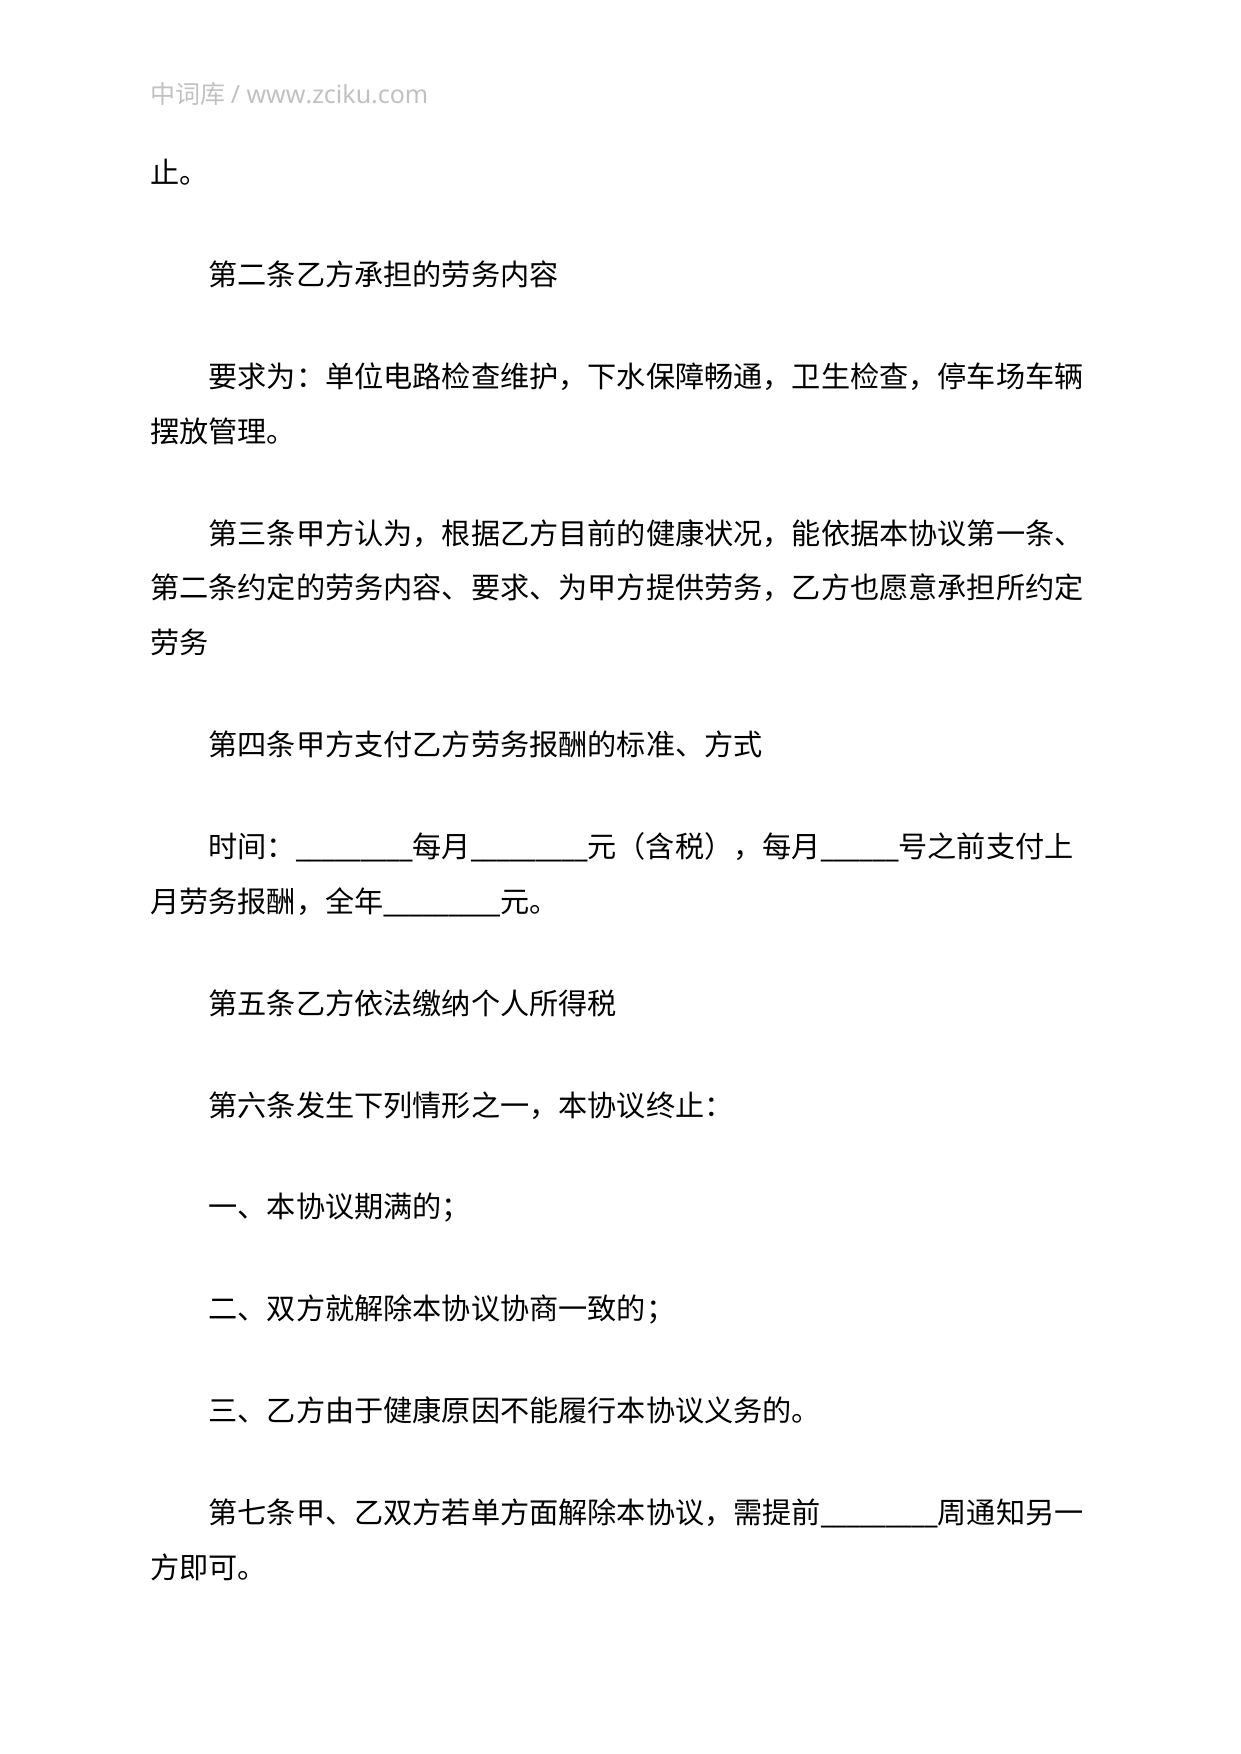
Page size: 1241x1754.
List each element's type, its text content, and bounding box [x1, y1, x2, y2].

text 第六条发生下列情形之一，本协议终止： [150, 1082, 1090, 1124]
text 要求为：单位电路检查维护，下水保障畅通，卫生检查，停车场车辆摆放管理。 [150, 353, 1090, 451]
text 时间：_________每月_________元（含税），每月______号之前支付上月劳务报酬，全年_________元。 [150, 823, 1090, 921]
text 三、乙方由于健康原因不能履行本协议义务的。 [150, 1388, 1090, 1430]
text 二、双方就解除本协议协商一致的； [150, 1286, 1090, 1328]
text 一、本协议期满的； [150, 1184, 1090, 1226]
text 第七条甲、乙双方若单方面解除本协议，需提前_________周通知另一方即可。 [150, 1489, 1090, 1587]
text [150, 150, 1090, 192]
text 第五条乙方依法缴纳个人所得税 [150, 981, 1090, 1023]
text 第四条甲方支付乙方劳务报酬的标准、方式 [150, 722, 1090, 764]
text 第二条乙方承担的劳务内容 [150, 252, 1090, 294]
text 第三条甲方认为，根据乙方目前的健康状况，能依据本协议第一条、第二条约定的劳务内容、要求、为甲方提供劳务，乙方也愿意承担所约定劳务 [150, 510, 1090, 662]
